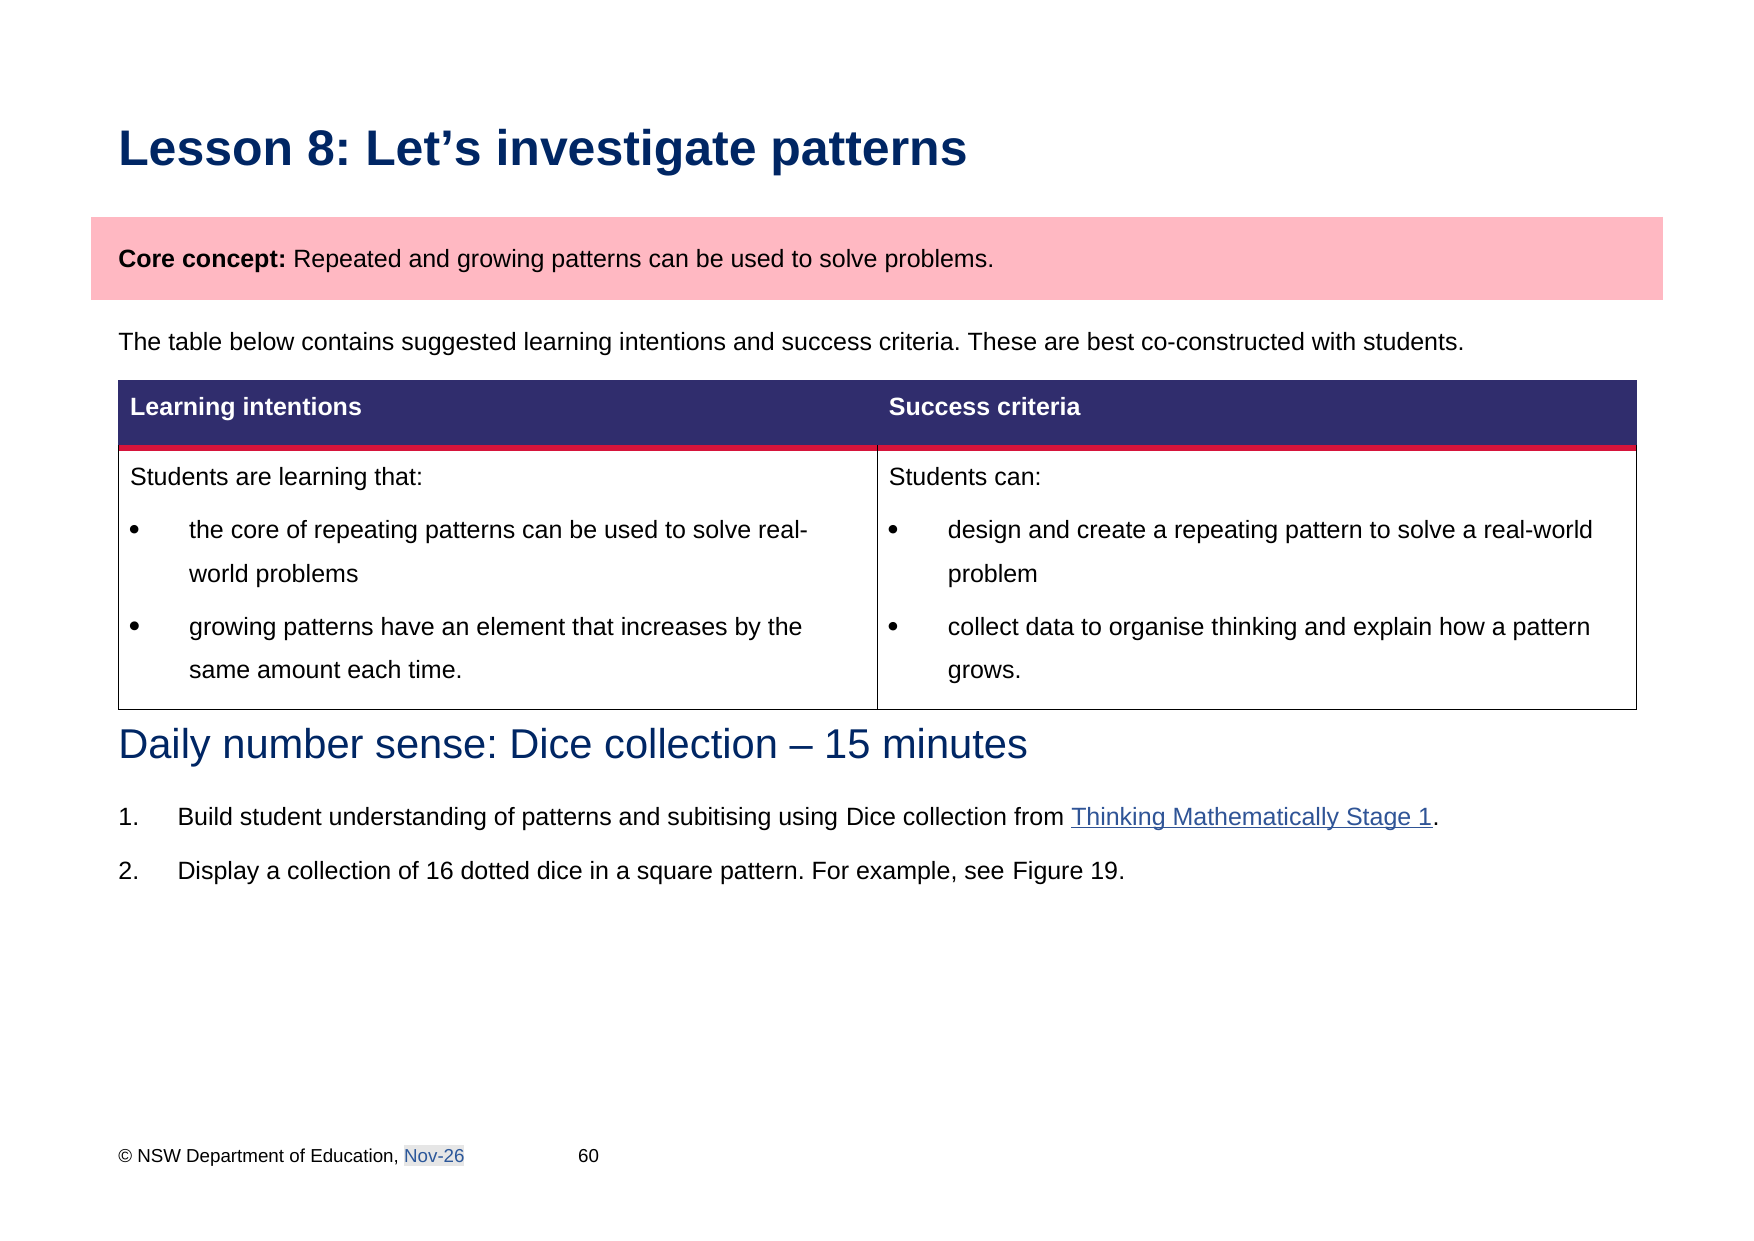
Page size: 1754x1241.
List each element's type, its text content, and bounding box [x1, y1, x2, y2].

list Display a collection of 16 dotted dice in a square pattern. For example, see Figure 19. [118, 856, 1636, 884]
list Build student understanding of patterns and subitising using Dice collection from Thinking Mathematically Stage 1. [118, 802, 1636, 831]
table_header Success criteria [878, 381, 1636, 445]
table_cell Students can: design and create a repeating pattern to solve a real-world problem collect data to organise thinking and explain how a pattern grows. [878, 451, 1636, 709]
text The table below contains suggested learning intentions and success criteria. These are best co-constructed with students. [118, 327, 1636, 355]
table_cell Students are learning that: the core of repeating patterns can be used to solve real-world problems growing patterns have an element that increases by the same amount each time. [119, 451, 877, 709]
subtitle Lesson 8: Let’s investigate patterns [118, 118, 1636, 176]
subtitle Daily number sense: Dice collection – 15 minutes [118, 720, 1636, 768]
table_header Learning intentions [119, 381, 877, 445]
text Core concept: Repeated and growing patterns can be used to solve problems. [97, 223, 1657, 293]
